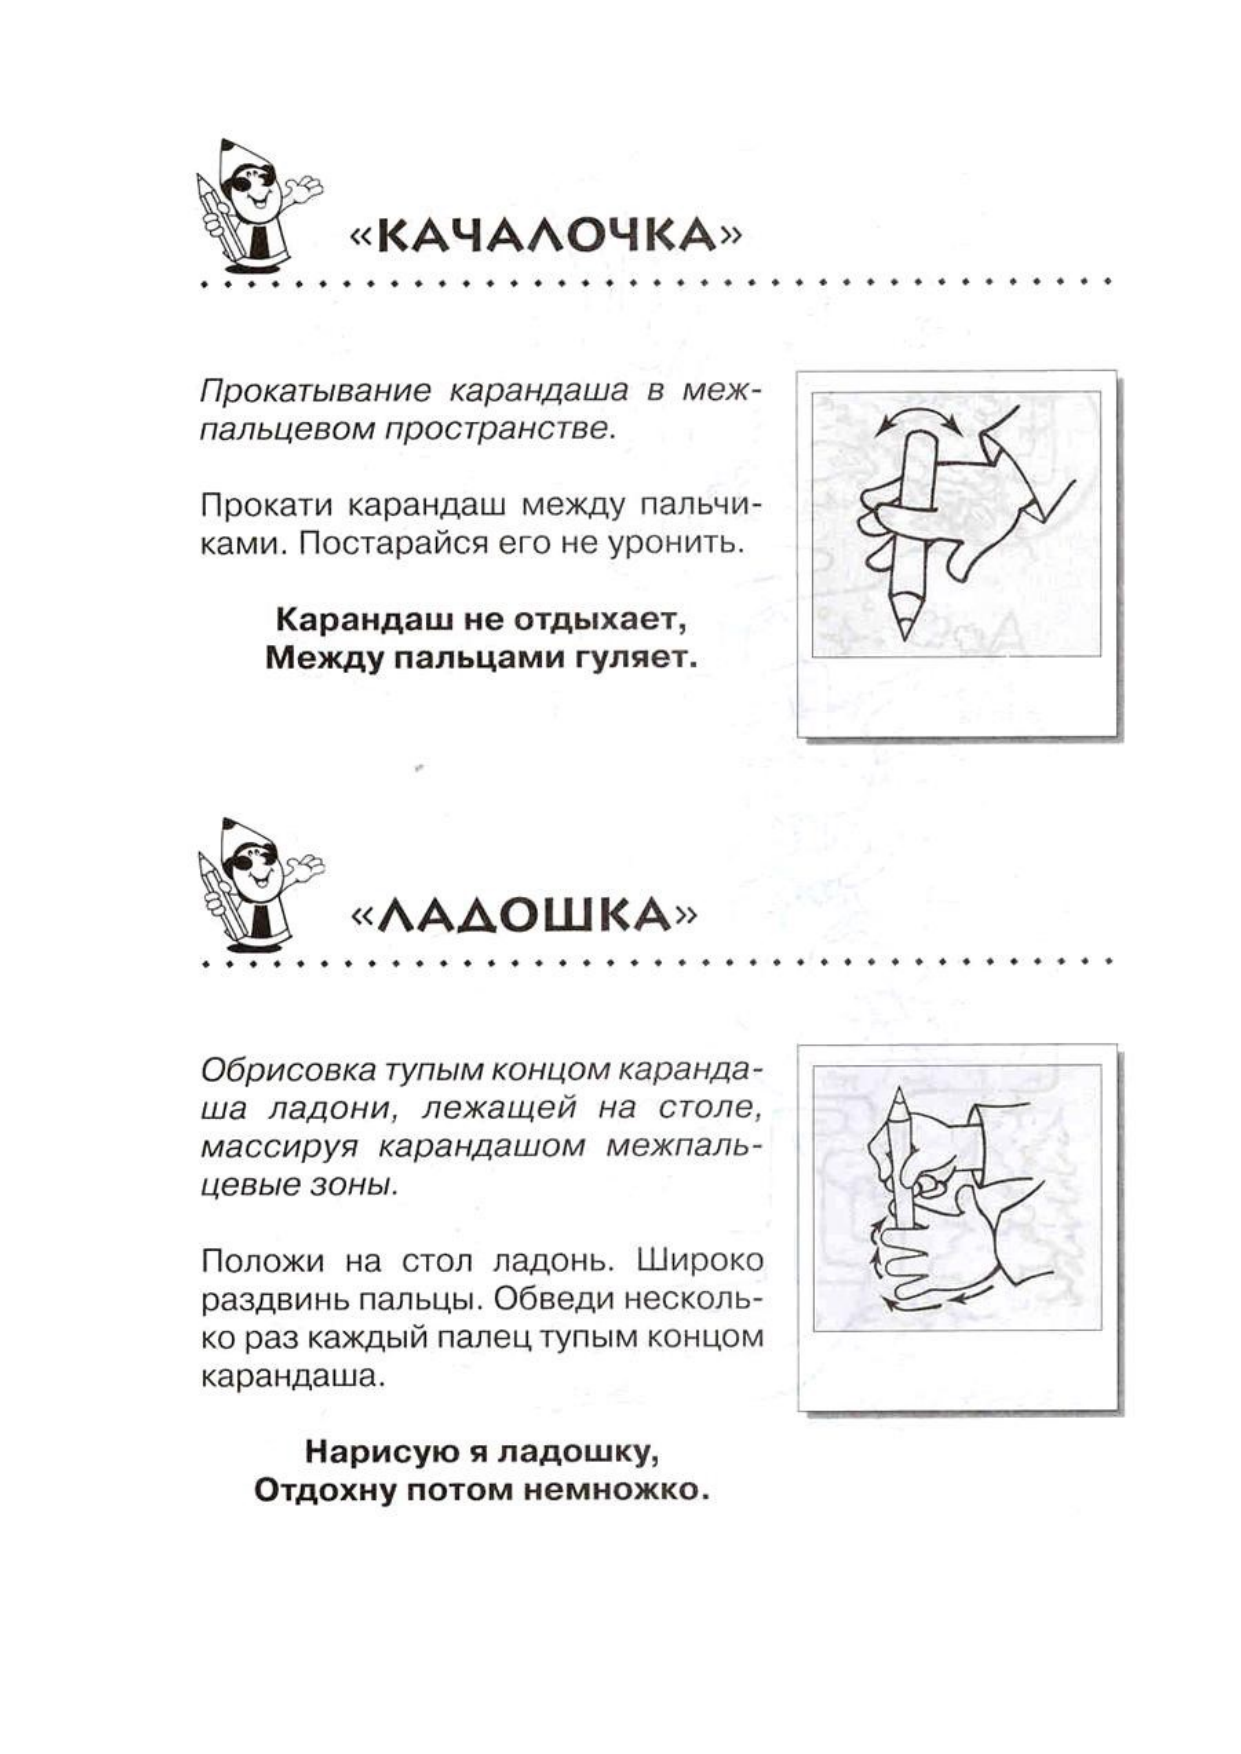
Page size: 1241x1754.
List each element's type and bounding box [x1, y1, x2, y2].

picture [177, 118, 1151, 1528]
